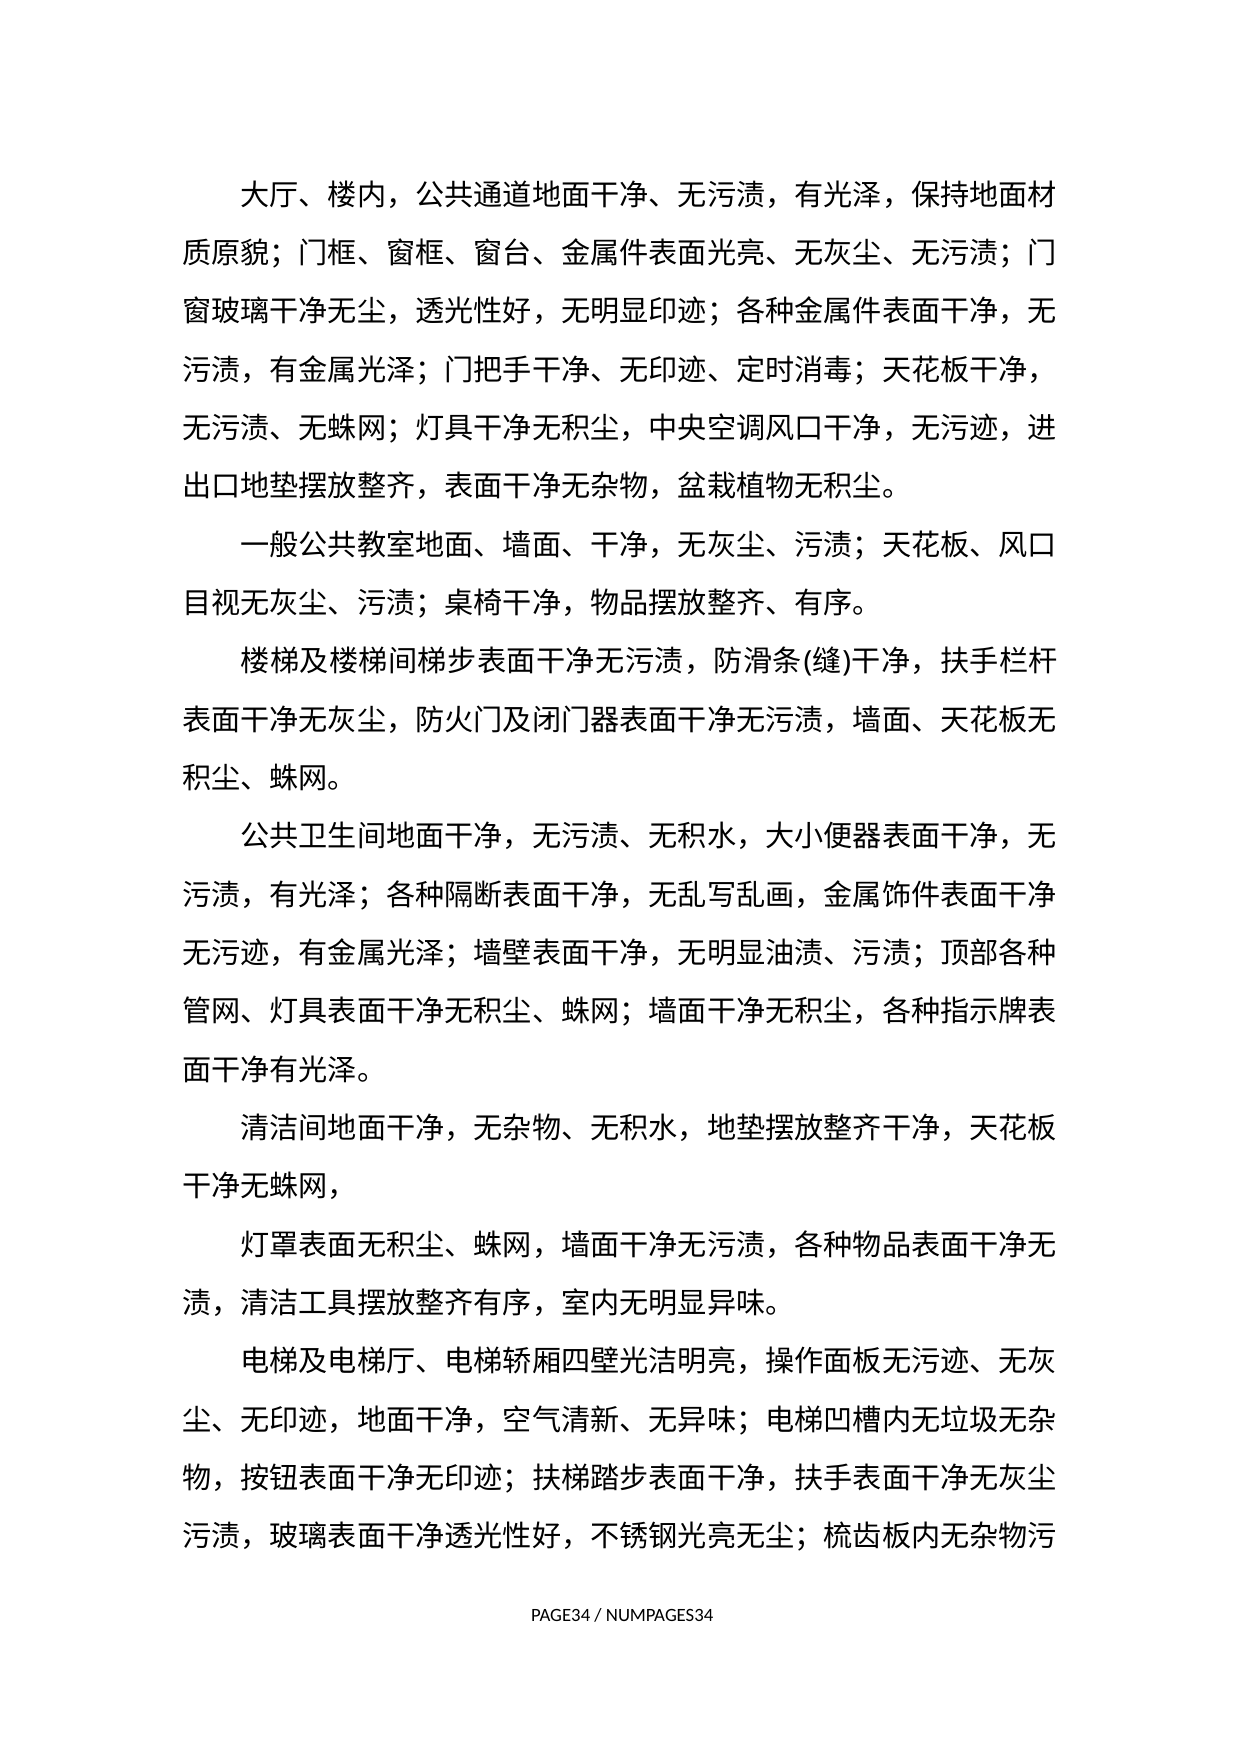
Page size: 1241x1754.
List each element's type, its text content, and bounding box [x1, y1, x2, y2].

text 大厅、楼内，公共通道地面干净、无污渍，有光泽，保持地面材质原貌；门框、窗框、窗台、金属件表面光亮、无灰尘、无污渍；门窗玻璃干净无尘，透光性好，无明显印迹；各种金属件表面干净，无污渍，有金属光泽；门把手干净、无印迹、定时消毒；天花板干净，无污渍、无蛛网；灯具干净无积尘，中央空调风口干净，无污迹，进出口地垫摆放整齐，表面干净无杂物，盆栽植物无积尘。 [182, 158, 1058, 508]
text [182, 1325, 1058, 1558]
text 一般公共教室地面、墙面、干净，无灰尘、污渍；天花板、风口目视无灰尘、污渍；桌椅干净，物品摆放整齐、有序。 [182, 508, 1058, 625]
text 楼梯及楼梯间梯步表面干净无污渍，防滑条(缝)干净，扶手栏杆表面干净无灰尘，防火门及闭门器表面干净无污渍，墙面、天花板无积尘、蛛网。 [182, 625, 1058, 800]
text 灯罩表面无积尘、蛛网，墙面干净无污渍，各种物品表面干净无渍，清洁工具摆放整齐有序，室内无明显异味。 [182, 1208, 1058, 1325]
text 公共卫生间地面干净，无污渍、无积水，大小便器表面干净，无污渍，有光泽；各种隔断表面干净，无乱写乱画，金属饰件表面干净，无污迹，有金属光泽；墙壁表面干净，无明显油渍、污渍；顶部各种管网、灯具表面干净无积尘、蛛网；墙面干净无积尘，各种指示牌表面干净有光泽。 [182, 800, 1058, 1092]
text 清洁间地面干净，无杂物、无积水，地垫摆放整齐干净，天花板干净无蛛网， [182, 1092, 1058, 1208]
